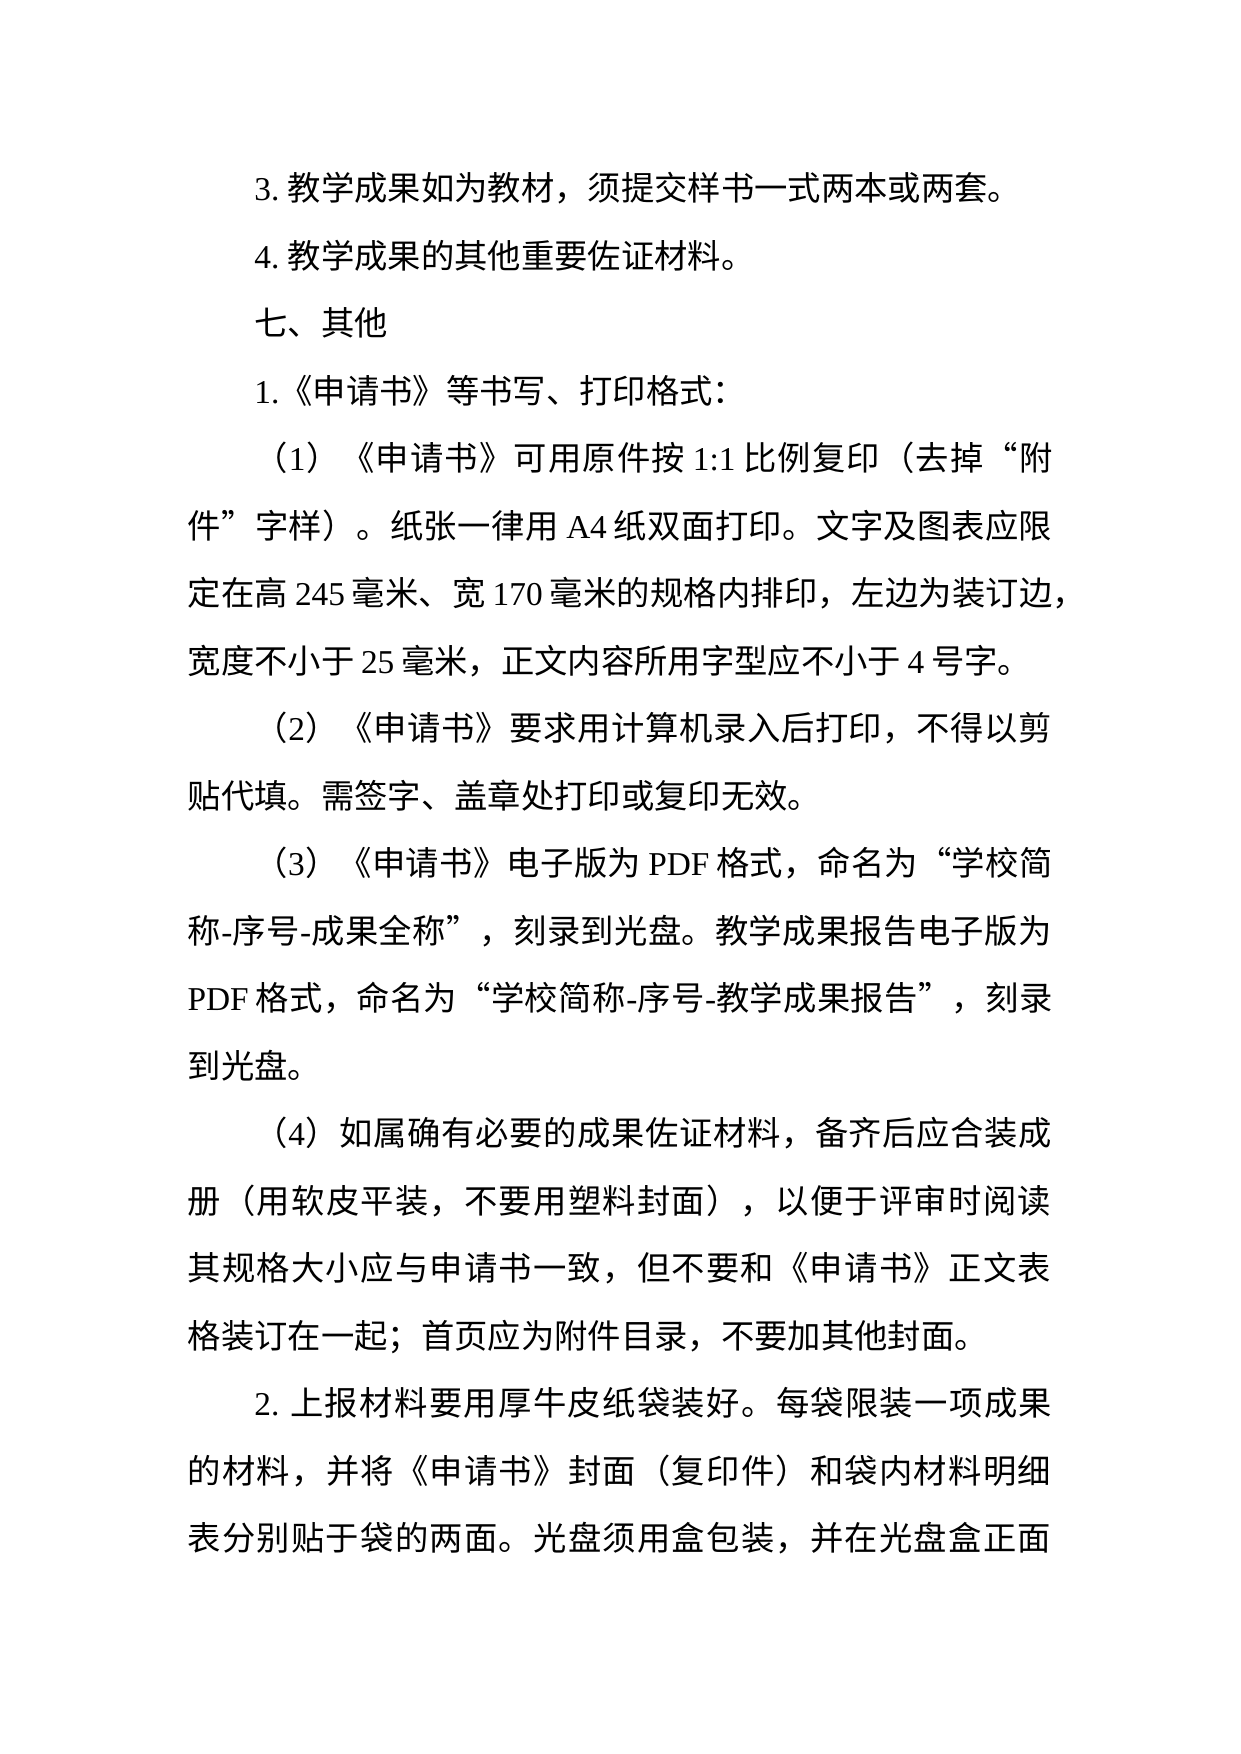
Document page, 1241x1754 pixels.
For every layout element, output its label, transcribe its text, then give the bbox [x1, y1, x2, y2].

text （4）如属确有必要的成果佐证材料，备齐后应合装成册（用软皮平装，不要用塑料封面），以便于评审时阅读。其规格大小应与申请书一致，但不要和《申请书》正文表格装订在一起；首页应为附件目录，不要加其他封面。 [187, 1107, 1053, 1358]
text 1.《申请书》等书写、打印格式： [187, 364, 1053, 413]
text （3）《申请书》电子版为PDF格式，命名为“学校简称-序号-成果全称”，刻录到光盘。教学成果报告电子版为PDF格式，命名为“学校简称-序号-教学成果报告”，刻录到光盘。 [187, 837, 1053, 1088]
text 3. 教学成果如为教材，须提交样书一式两本或两套。 [187, 162, 1053, 210]
text 七、其他 [187, 297, 1053, 345]
text 4. 教学成果的其他重要佐证材料。 [187, 229, 1053, 278]
text （2）《申请书》要求用计算机录入后打印，不得以剪贴代填。需签字、盖章处打印或复印无效。 [187, 702, 1053, 818]
text （1）《申请书》可用原件按1:1比例复印（去掉“附件”字样）。纸张一律用A4纸双面打印。文字及图表应限定在高、宽的规格内排印，左边为装订边，宽度不小于，正文内容所用字型应不小于4号字。 [187, 432, 1053, 683]
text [187, 1377, 1053, 1560]
